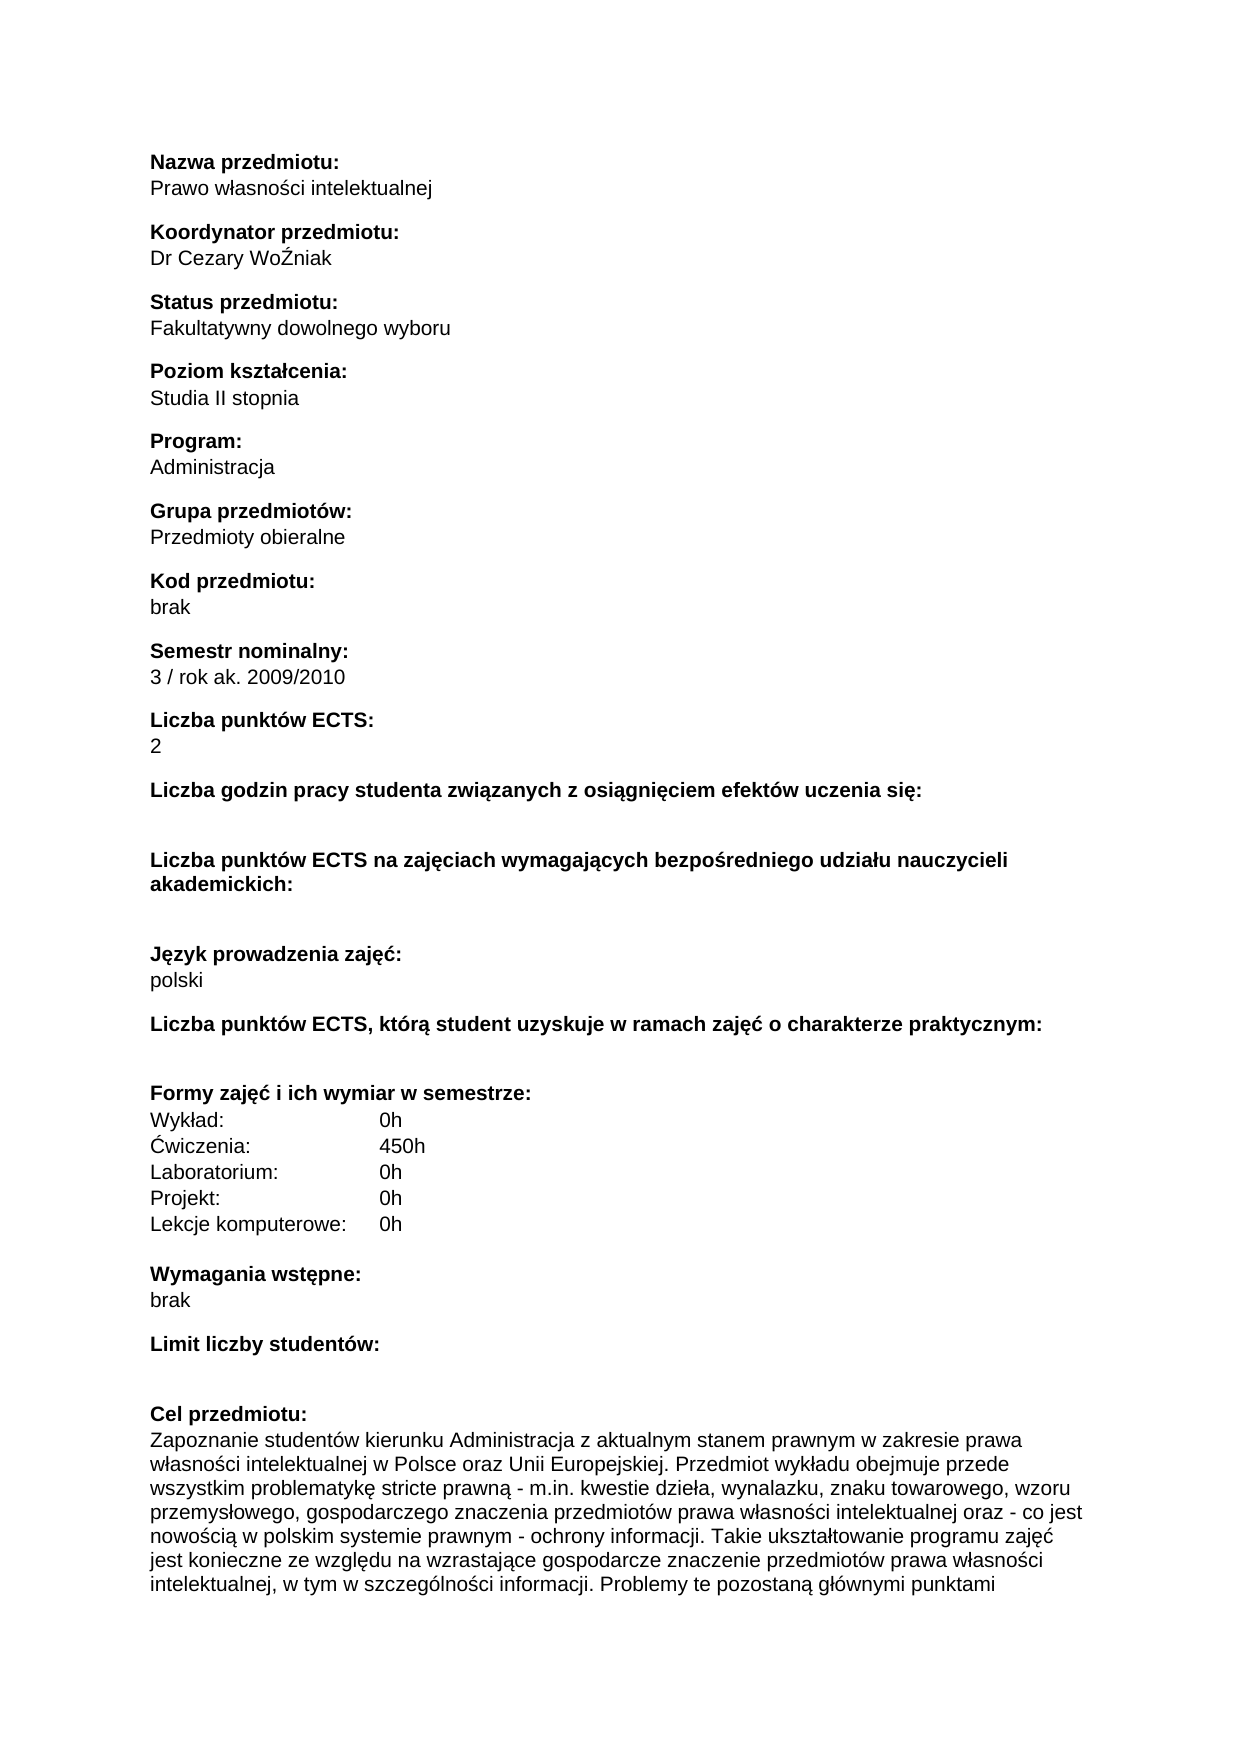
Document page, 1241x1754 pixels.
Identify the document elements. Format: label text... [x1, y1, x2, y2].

text Fakultatywny dowolnego wyboru [150, 316, 1090, 339]
text Grupa przedmiotów: [150, 499, 1090, 523]
table_cell Ćwiczenia: [140, 1134, 367, 1158]
text Status przedmiotu: [150, 289, 1090, 313]
text Dr Cezary WoŹniak [150, 246, 1090, 270]
text Formy zajęć i ich wymiar w semestrze: [150, 1081, 1090, 1105]
text Liczba punktów ECTS, którą student uzyskuje w ramach zajęć o charakterze praktycznym: [150, 1011, 1090, 1035]
text Administracja [150, 455, 1090, 479]
table_cell 0h [369, 1158, 597, 1184]
text Język prowadzenia zajęć: [150, 942, 1090, 966]
text Przedmioty obieralne [150, 525, 1090, 549]
text Studia II stopnia [150, 385, 1090, 409]
text Program: [150, 429, 1090, 453]
text Prawo własności intelektualnej [150, 176, 1090, 200]
text Semestr nominalny: [150, 638, 1090, 662]
text Koordynator przedmiotu: [150, 220, 1090, 244]
text brak [150, 595, 1090, 619]
text Liczba godzin pracy studenta związanych z osiągnięciem efektów uczenia się: [150, 778, 1090, 802]
text Nazwa przedmiotu: [150, 150, 1090, 174]
text Liczba punktów ECTS na zajęciach wymagających bezpośredniego udziału nauczycieli akademickich: [150, 848, 1090, 896]
table_header 0h [369, 1108, 597, 1132]
table_cell 450h [369, 1132, 597, 1158]
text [150, 1428, 1090, 1595]
text Limit liczby studentów: [150, 1332, 1090, 1356]
table_cell 0h [369, 1210, 597, 1236]
text 3 / rok ak. 2009/2010 [150, 664, 1090, 688]
table_cell Lekcje komputerowe: [140, 1212, 367, 1236]
table_cell 0h [369, 1184, 597, 1210]
text Wymagania wstępne: [150, 1262, 1090, 1286]
table_cell Laboratorium: [140, 1160, 367, 1184]
text Liczba punktów ECTS: [150, 708, 1090, 732]
text brak [150, 1288, 1090, 1312]
text Kod przedmiotu: [150, 569, 1090, 593]
table_cell Projekt: [140, 1186, 367, 1210]
text Poziom kształcenia: [150, 359, 1090, 383]
text Cel przedmiotu: [150, 1402, 1090, 1426]
text polski [150, 968, 1090, 992]
text 2 [150, 734, 1090, 758]
table_header Wykład: [140, 1108, 367, 1132]
